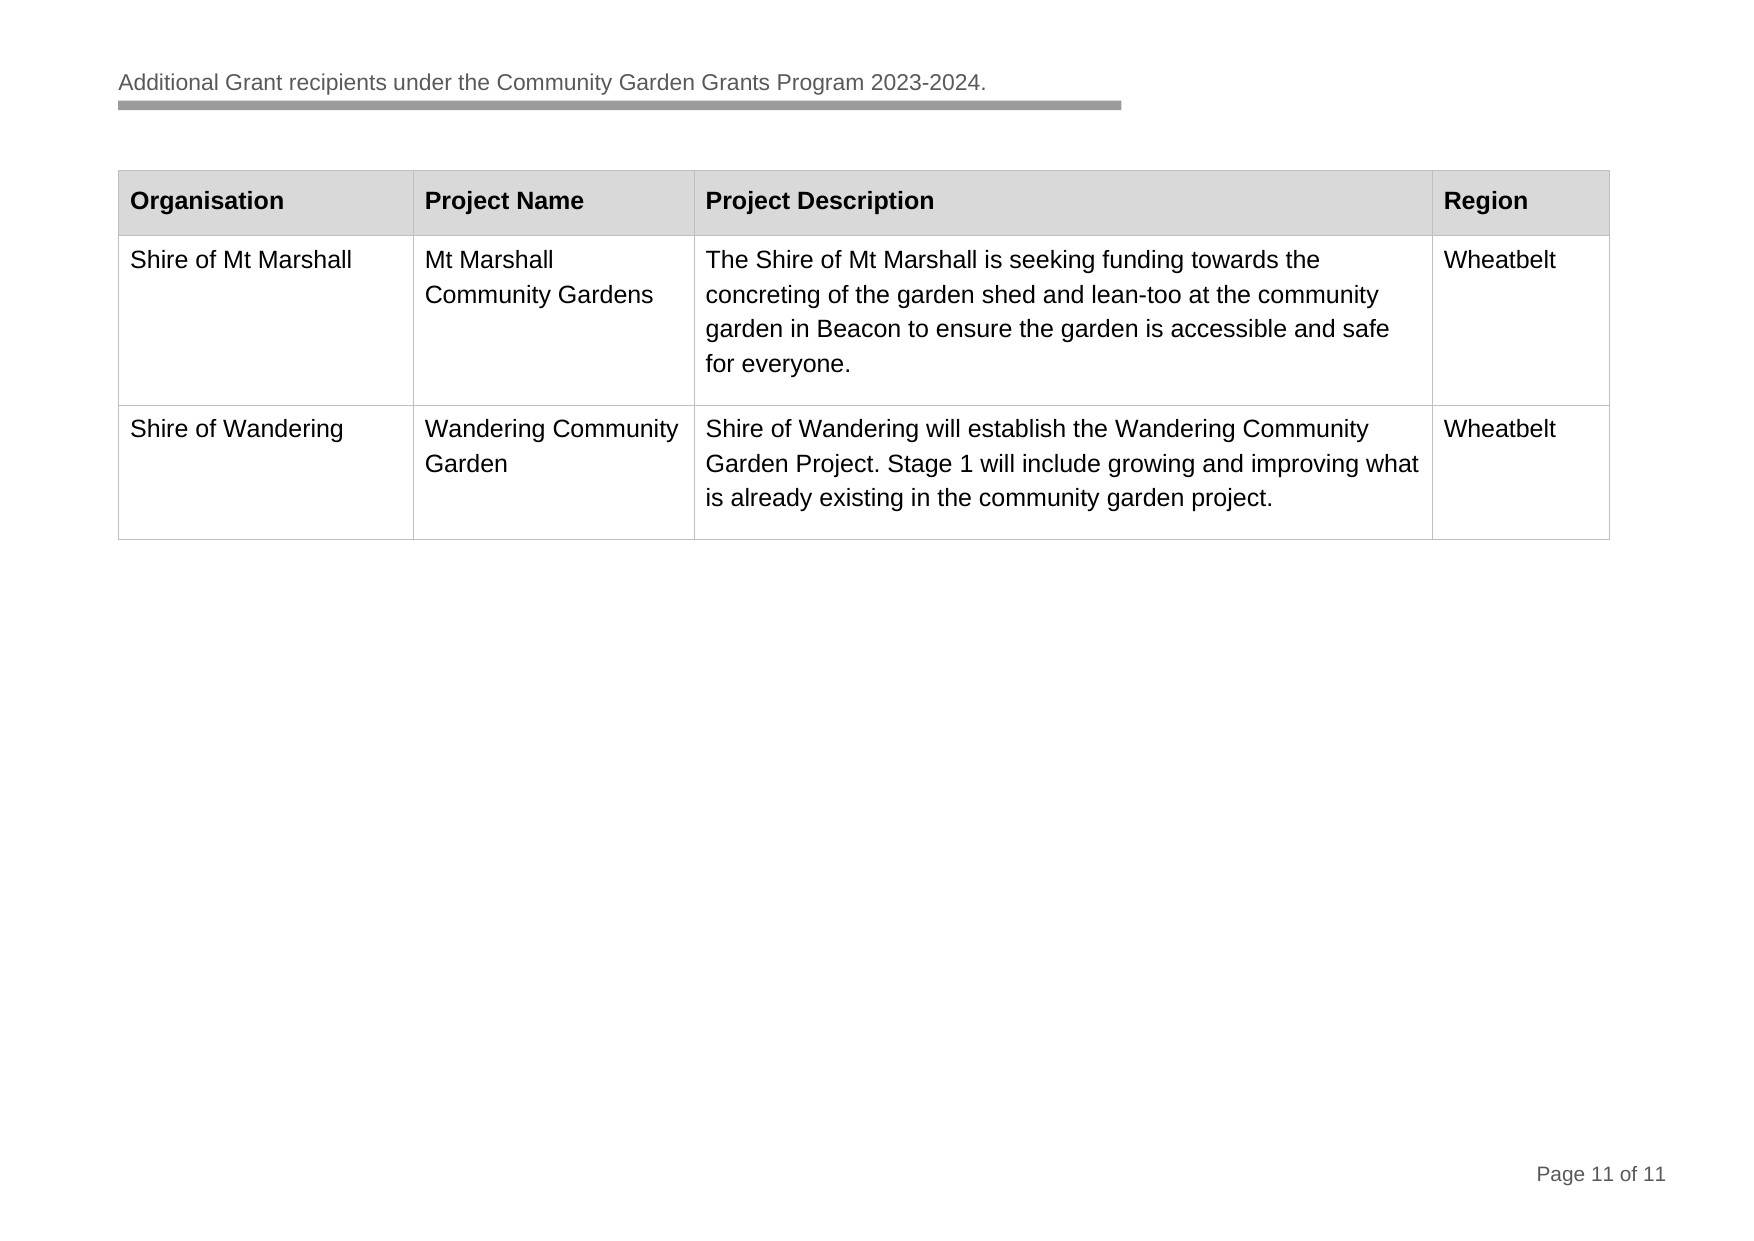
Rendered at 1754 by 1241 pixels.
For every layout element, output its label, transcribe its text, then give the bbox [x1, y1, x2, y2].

table_cell Wheatbelt [1433, 406, 1609, 539]
table_cell Wheatbelt [1433, 236, 1609, 404]
table_cell Wandering Community Garden [414, 406, 694, 539]
table_cell Shire of Mt Marshall [119, 236, 413, 404]
table_cell Mt Marshall Community Gardens [414, 236, 694, 404]
table_header Project Name [414, 171, 694, 235]
table_header Organisation [119, 171, 413, 235]
table_cell Shire of Wandering will establish the Wandering Community Garden Project. Stage 1 will include growing and improving what is already existing in the community garden project. [695, 406, 1432, 539]
table_header Project Description [695, 171, 1432, 235]
table_cell Shire of Wandering [119, 406, 413, 539]
table_header Region [1433, 171, 1609, 235]
table_cell The Shire of Mt Marshall is seeking funding towards the concreting of the garden shed and lean-too at the community garden in Beacon to ensure the garden is accessible and safe for everyone. [695, 236, 1432, 404]
